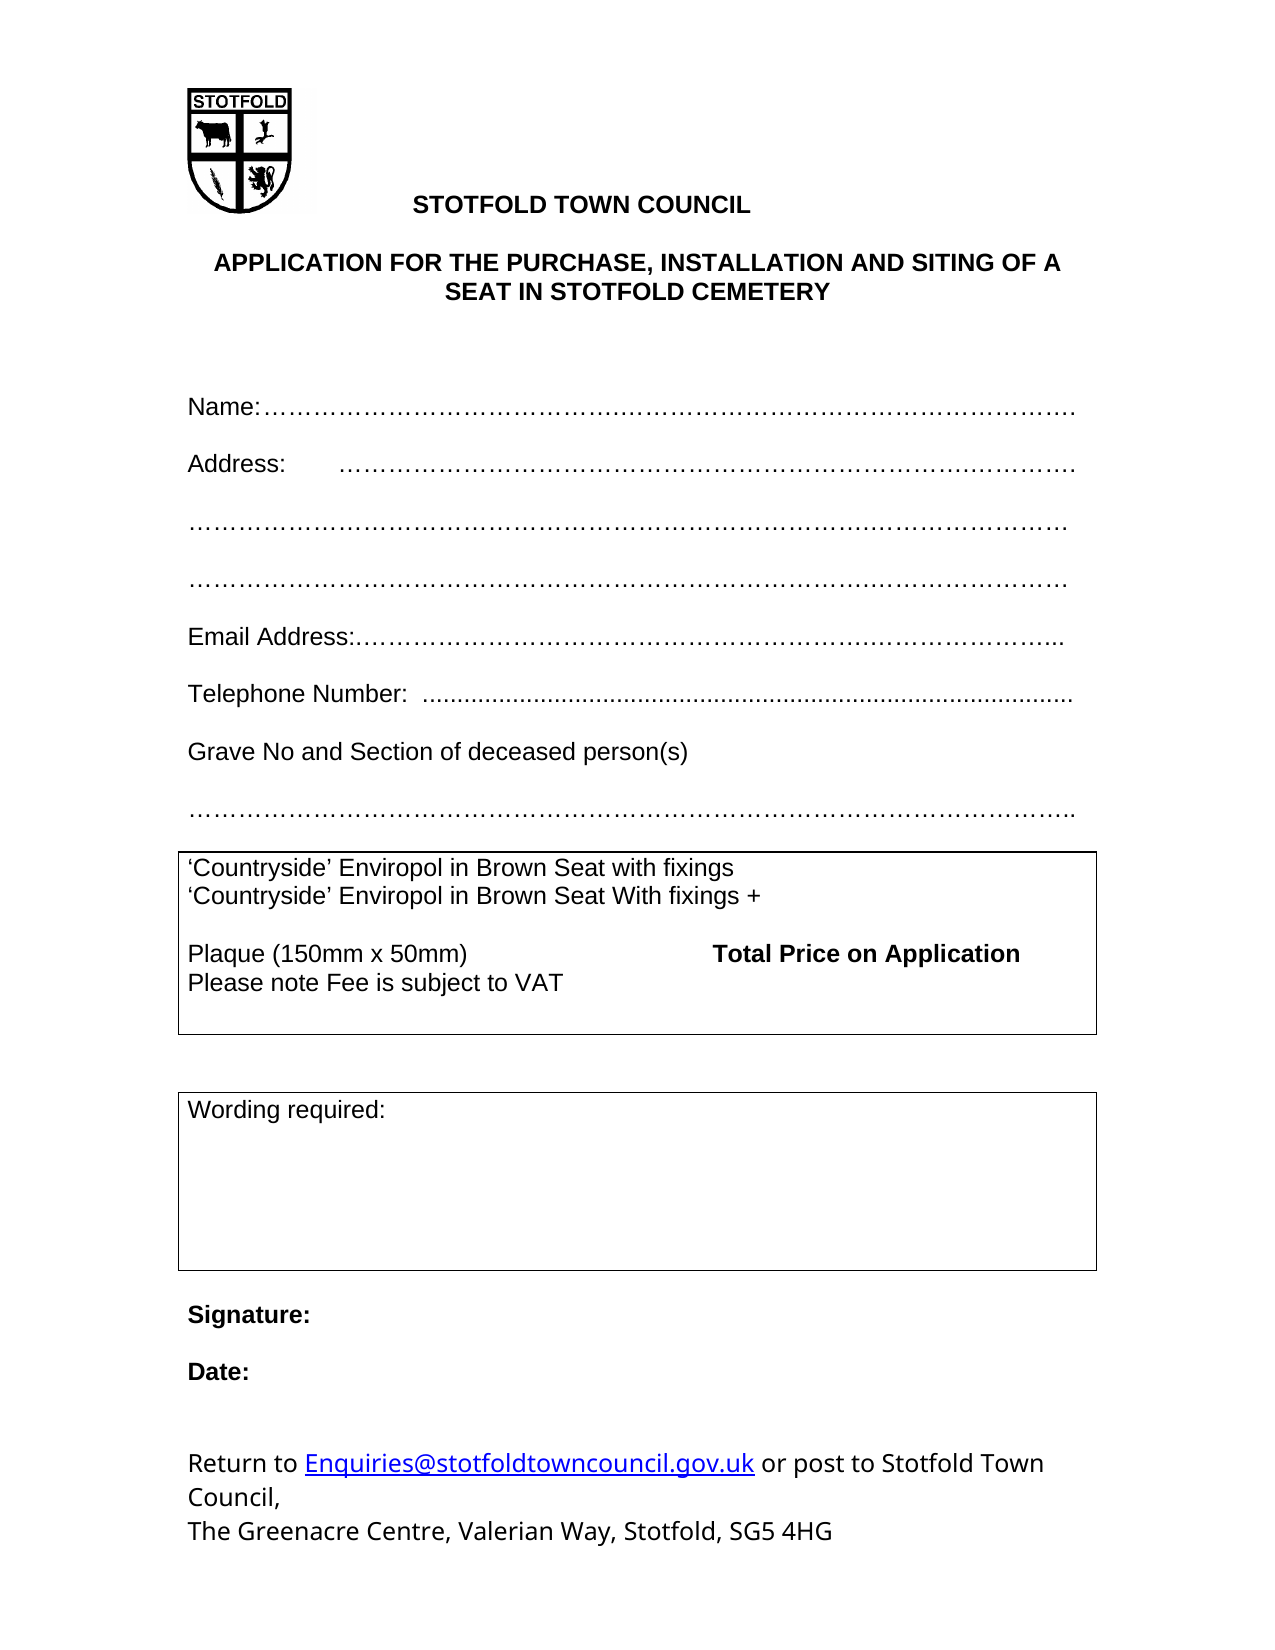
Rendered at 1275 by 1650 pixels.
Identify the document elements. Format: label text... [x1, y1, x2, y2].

text …………………………………………………………………………………………….. [187, 794, 1088, 823]
text ‘Countryside’ Enviropol in Brown Seat with fixings [179, 853, 1096, 881]
text Email Address:.…………………………………………………….…………………... [187, 621, 1088, 650]
text Address: ………………………………………………………………….…………. [187, 449, 1088, 478]
text Name: …………………………………….………………………………………………. [187, 391, 1088, 420]
text Wording required: [179, 1093, 1096, 1124]
text Date: [187, 1357, 1088, 1386]
text APPLICATION FOR THE PURCHASE, INSTALLATION AND SITING OF A SEAT IN STOTFOLD CEMETERY [187, 248, 1088, 305]
text Please note Fee is subject to VAT [179, 966, 1096, 1034]
text Telephone Number: .............................................................................................. [187, 679, 1088, 708]
text ‘Countryside’ Enviropol in Brown Seat With fixings + [187, 881, 1088, 910]
text Grave No and Section of deceased person(s) [187, 736, 1088, 765]
picture [187, 88, 317, 214]
text Plaque (150mm x 50mm) Total Price on Application [187, 939, 1088, 966]
text STOTFOLD TOWN COUNCIL [187, 89, 1088, 219]
text ……………………………………………………………………….…………………… [187, 506, 1088, 535]
text ……………………………………………………………………….…………………… [187, 564, 1088, 593]
text Signature: [187, 1300, 1088, 1328]
